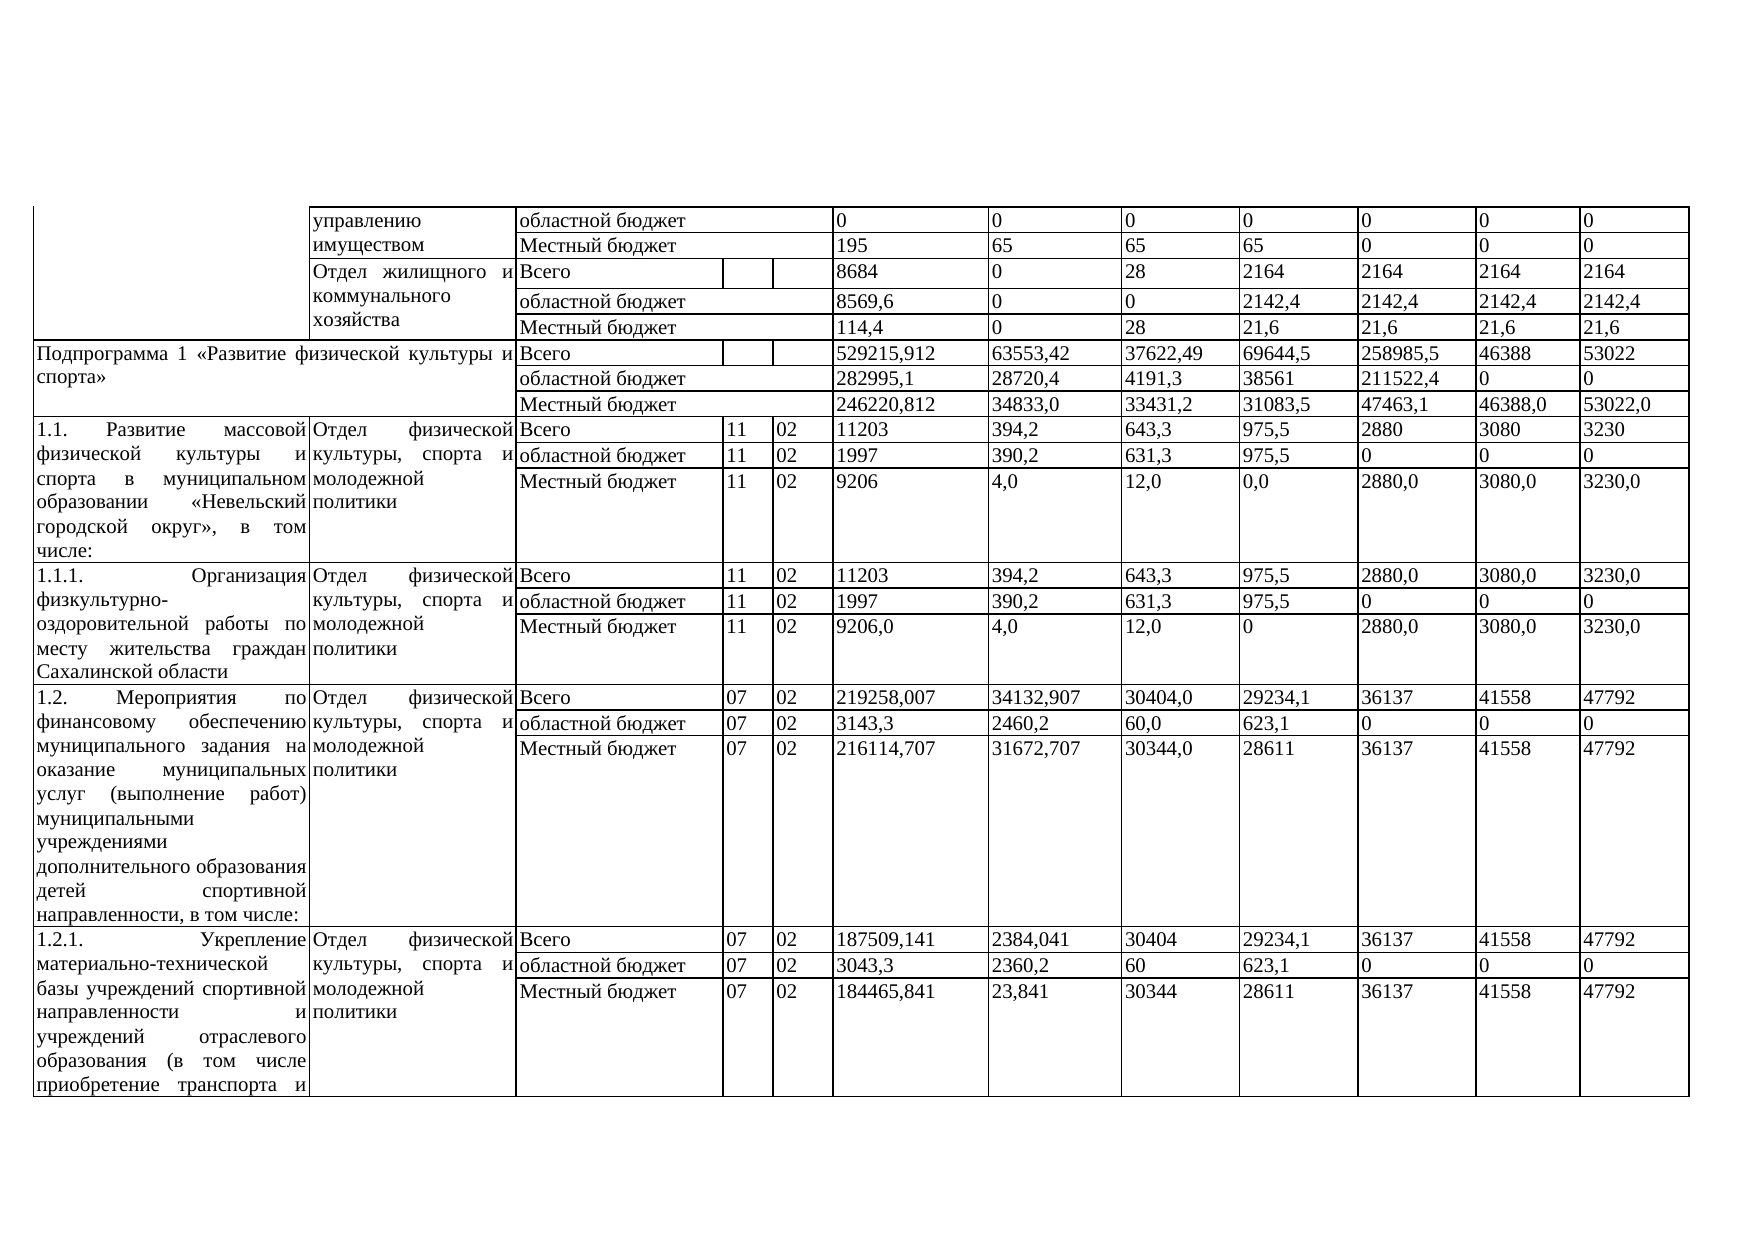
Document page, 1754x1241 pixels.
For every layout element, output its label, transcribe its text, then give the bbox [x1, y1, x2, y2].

table_cell [774, 341, 832, 364]
table_cell 2164 [1477, 259, 1579, 288]
table_cell 0 [989, 315, 1121, 339]
table_cell 36137 [1359, 736, 1475, 926]
table_cell 2880,0 [1359, 469, 1475, 562]
table_cell 69644,5 [1240, 341, 1357, 364]
table_cell 30404,0 [1122, 685, 1239, 709]
table_cell Местный бюджет [517, 315, 832, 339]
table_cell 07 [724, 953, 772, 977]
table_cell 4191,3 [1122, 366, 1239, 390]
table_cell 2360,2 [989, 953, 1121, 977]
table_cell [724, 259, 772, 288]
table_cell 2880,0 [1359, 615, 1475, 683]
table_cell 47792 [1581, 927, 1688, 951]
table_cell 3230,0 [1581, 615, 1688, 683]
table_cell 0 [1581, 589, 1688, 613]
table_cell 11203 [834, 563, 988, 587]
table_cell областной бюджет [517, 953, 722, 977]
table_cell 21,6 [1477, 315, 1579, 339]
table_cell 3080,0 [1477, 615, 1579, 683]
table_cell 11203 [834, 417, 988, 441]
table_cell 28720,4 [989, 366, 1121, 390]
table_cell 0 [1477, 711, 1579, 735]
table_cell 631,3 [1122, 589, 1239, 613]
table_cell 07 [724, 979, 772, 1096]
table_cell 02 [774, 711, 832, 735]
table_cell 0 [1359, 711, 1475, 735]
table_cell 30404 [1122, 927, 1239, 951]
table_cell 0 [1581, 953, 1688, 977]
table_cell 21,6 [1240, 315, 1357, 339]
table_cell 246220,812 [834, 392, 988, 416]
table_cell 3143,3 [834, 711, 988, 735]
table_cell 8569,6 [834, 289, 988, 313]
table_cell областной бюджет [517, 208, 832, 232]
table_cell 631,3 [1122, 443, 1239, 467]
table_cell [774, 259, 832, 288]
table_cell 0 [989, 259, 1121, 288]
table_cell 0 [1359, 953, 1475, 977]
table_cell 184465,841 [834, 979, 988, 1096]
table_cell 1997 [834, 589, 988, 613]
table_cell 53022 [1581, 341, 1688, 364]
table_cell 0 [1477, 366, 1579, 390]
table_cell 0 [1477, 953, 1579, 977]
table_cell областной бюджет [517, 711, 722, 735]
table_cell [310, 208, 515, 257]
table_cell 0 [1581, 233, 1688, 257]
table_cell областной бюджет [517, 589, 722, 613]
table_cell 0 [1359, 208, 1475, 232]
table_cell 28611 [1240, 979, 1357, 1096]
table_cell 1.1.1. Организация физкультурно-оздоровительной работы по месту жительства граждан Сахалинской области [34, 563, 309, 683]
table_cell 1.2. Мероприятия по финансовому обеспечению муниципального задания на оказание муниципальных услуг (выполнение работ) муниципальными учреждениями дополнительного образования детей спортивной направленности, в том числе: [34, 685, 309, 926]
table_cell Местный бюджет [517, 979, 722, 1096]
table_cell 1.2.1. Укрепление материально-технической базы учреждений спортивной направленности и учреждений отраслевого образования (в том числе приобретение транспорта и специализированной техники), приобретение спортивно-технологического оборудования, инвентаря и спортивной экипировки [34, 927, 309, 1096]
table_cell 41558 [1477, 927, 1579, 951]
table_cell 0 [1240, 208, 1357, 232]
table_cell 394,2 [989, 417, 1121, 441]
table_cell 0,0 [1240, 469, 1357, 562]
table_cell 28 [1122, 315, 1239, 339]
table_cell 0 [1240, 615, 1357, 683]
table_cell 21,6 [1359, 315, 1475, 339]
table_cell 1.1. Развитие массовой физической культуры и спорта в муниципальном образовании «Невельский городской округ», в том числе: [34, 417, 309, 562]
table_cell 41558 [1477, 979, 1579, 1096]
table_cell Всего [517, 417, 722, 441]
table_cell 36137 [1359, 979, 1475, 1096]
table_cell 47792 [1581, 685, 1688, 709]
table_cell Подпрограмма 1 «Развитие физической культуры и спорта» [34, 341, 515, 416]
table_cell 0 [1477, 233, 1579, 257]
table_cell 216114,707 [834, 736, 988, 926]
table_cell 4,0 [989, 615, 1121, 683]
table_cell 41558 [1477, 736, 1579, 926]
table_cell 07 [724, 711, 772, 735]
table_cell 2460,2 [989, 711, 1121, 735]
table_cell 11 [724, 417, 772, 441]
table_cell 3080,0 [1477, 563, 1579, 587]
table_cell 219258,007 [834, 685, 988, 709]
table_cell 3230,0 [1581, 469, 1688, 562]
table_cell 2142,4 [1581, 289, 1688, 313]
table_cell Всего [517, 259, 722, 288]
table_cell 643,3 [1122, 417, 1239, 441]
table_cell 36137 [1359, 685, 1475, 709]
table_cell 65 [989, 233, 1121, 257]
table_cell 02 [774, 927, 832, 951]
table_cell 47463,1 [1359, 392, 1475, 416]
table_cell 2164 [1581, 259, 1688, 288]
table_cell Отдел физической культуры, спорта и молодежной политики [310, 927, 515, 1096]
table_cell 9206,0 [834, 615, 988, 683]
table_cell областной бюджет [517, 443, 722, 467]
table_cell 623,1 [1240, 953, 1357, 977]
table_cell 3080 [1477, 417, 1579, 441]
table_cell 02 [774, 563, 832, 587]
table_cell 02 [774, 685, 832, 709]
table_cell 60,0 [1122, 711, 1239, 735]
table_cell 975,5 [1240, 443, 1357, 467]
table_cell 394,2 [989, 563, 1121, 587]
table_cell 46388 [1477, 341, 1579, 364]
table_cell областной бюджет [517, 366, 832, 390]
table_cell 0 [1359, 443, 1475, 467]
table_cell 34833,0 [989, 392, 1121, 416]
table_cell 2142,4 [1359, 289, 1475, 313]
table_cell Отдел физической культуры, спорта и молодежной политики [310, 563, 515, 683]
table_cell 02 [774, 417, 832, 441]
table_cell 975,5 [1240, 589, 1357, 613]
table_cell 114,4 [834, 315, 988, 339]
table_cell 02 [774, 443, 832, 467]
table_cell 02 [774, 589, 832, 613]
table_cell 11 [724, 469, 772, 562]
table_cell 3230,0 [1581, 563, 1688, 587]
table_cell 31083,5 [1240, 392, 1357, 416]
table_cell Местный бюджет [517, 469, 722, 562]
table_cell 53022,0 [1581, 392, 1688, 416]
table_cell 38561 [1240, 366, 1357, 390]
table_cell 2384,041 [989, 927, 1121, 951]
table_cell Всего [517, 927, 722, 951]
table_cell 07 [724, 685, 772, 709]
table_cell 37622,49 [1122, 341, 1239, 364]
table_cell 07 [724, 736, 772, 926]
table_cell 0 [1122, 208, 1239, 232]
table_cell Всего [517, 563, 722, 587]
table_cell 02 [774, 953, 832, 977]
table_cell 3043,3 [834, 953, 988, 977]
table_cell Всего [517, 341, 722, 364]
table_cell 0 [1477, 208, 1579, 232]
table_cell Отдел физической культуры, спорта и молодежной политики [310, 685, 515, 926]
table_cell 02 [774, 615, 832, 683]
table_cell 63553,42 [989, 341, 1121, 364]
table_cell 2880 [1359, 417, 1475, 441]
table_cell Отдел физической культуры, спорта и молодежной политики [310, 417, 515, 562]
table_cell 0 [989, 289, 1121, 313]
table_cell 36137 [1359, 927, 1475, 951]
table_cell 195 [834, 233, 988, 257]
table_cell Местный бюджет [517, 233, 832, 257]
table_cell 2142,4 [1477, 289, 1579, 313]
table_cell 65 [1240, 233, 1357, 257]
table_cell 258985,5 [1359, 341, 1475, 364]
table_cell 46388,0 [1477, 392, 1579, 416]
table_cell 47792 [1581, 979, 1688, 1096]
table_cell 34132,907 [989, 685, 1121, 709]
table_cell 11 [724, 615, 772, 683]
table_cell 11 [724, 589, 772, 613]
table_cell 0 [1359, 589, 1475, 613]
table_cell 0 [1477, 589, 1579, 613]
table_cell 0 [1359, 233, 1475, 257]
table_cell 282995,1 [834, 366, 988, 390]
table_cell 0 [1581, 711, 1688, 735]
table_cell 3230 [1581, 417, 1688, 441]
table_cell 60 [1122, 953, 1239, 977]
table_cell 30344 [1122, 979, 1239, 1096]
table_cell 4,0 [989, 469, 1121, 562]
table_cell 12,0 [1122, 615, 1239, 683]
table_cell 11 [724, 443, 772, 467]
table_cell [724, 341, 772, 364]
table_cell 28 [1122, 259, 1239, 288]
table_cell 12,0 [1122, 469, 1239, 562]
table_cell 2880,0 [1359, 563, 1475, 587]
table_cell Отдел жилищного и коммунального хозяйства [310, 259, 515, 339]
table_cell 3080,0 [1477, 469, 1579, 562]
table_cell 975,5 [1240, 563, 1357, 587]
table_cell 29234,1 [1240, 685, 1357, 709]
table_cell 47792 [1581, 736, 1688, 926]
table_cell 643,3 [1122, 563, 1239, 587]
table_cell 975,5 [1240, 417, 1357, 441]
table_cell 9206 [834, 469, 988, 562]
table_cell 529215,912 [834, 341, 988, 364]
table_cell Всего [517, 685, 722, 709]
table_cell 41558 [1477, 685, 1579, 709]
table_cell 65 [1122, 233, 1239, 257]
table_cell Местный бюджет [517, 392, 832, 416]
table_cell 623,1 [1240, 711, 1357, 735]
table_cell 187509,141 [834, 927, 988, 951]
table_cell 02 [774, 469, 832, 562]
table_cell 23,841 [989, 979, 1121, 1096]
table_cell 0 [1581, 208, 1688, 232]
table_cell 28611 [1240, 736, 1357, 926]
table_cell Местный бюджет [517, 736, 722, 926]
table_cell 390,2 [989, 443, 1121, 467]
table_cell 29234,1 [1240, 927, 1357, 951]
table_cell 2164 [1240, 259, 1357, 288]
table_cell 0 [1581, 366, 1688, 390]
table_cell 211522,4 [1359, 366, 1475, 390]
table_cell 02 [774, 736, 832, 926]
table_cell 31672,707 [989, 736, 1121, 926]
table_cell 11 [724, 563, 772, 587]
table_cell 02 [774, 979, 832, 1096]
table_cell 30344,0 [1122, 736, 1239, 926]
table_cell 33431,2 [1122, 392, 1239, 416]
table_cell Местный бюджет [517, 615, 722, 683]
table_cell 2142,4 [1240, 289, 1357, 313]
table_cell областной бюджет [517, 289, 832, 313]
table_cell 0 [1477, 443, 1579, 467]
table_cell 0 [1122, 289, 1239, 313]
table_cell 21,6 [1581, 315, 1688, 339]
table_cell 07 [724, 927, 772, 951]
table_cell 2164 [1359, 259, 1475, 288]
table_cell 390,2 [989, 589, 1121, 613]
table_cell 1997 [834, 443, 988, 467]
table_cell 0 [834, 208, 988, 232]
table_cell 0 [989, 208, 1121, 232]
table_cell 0 [1581, 443, 1688, 467]
table_cell 8684 [834, 259, 988, 288]
